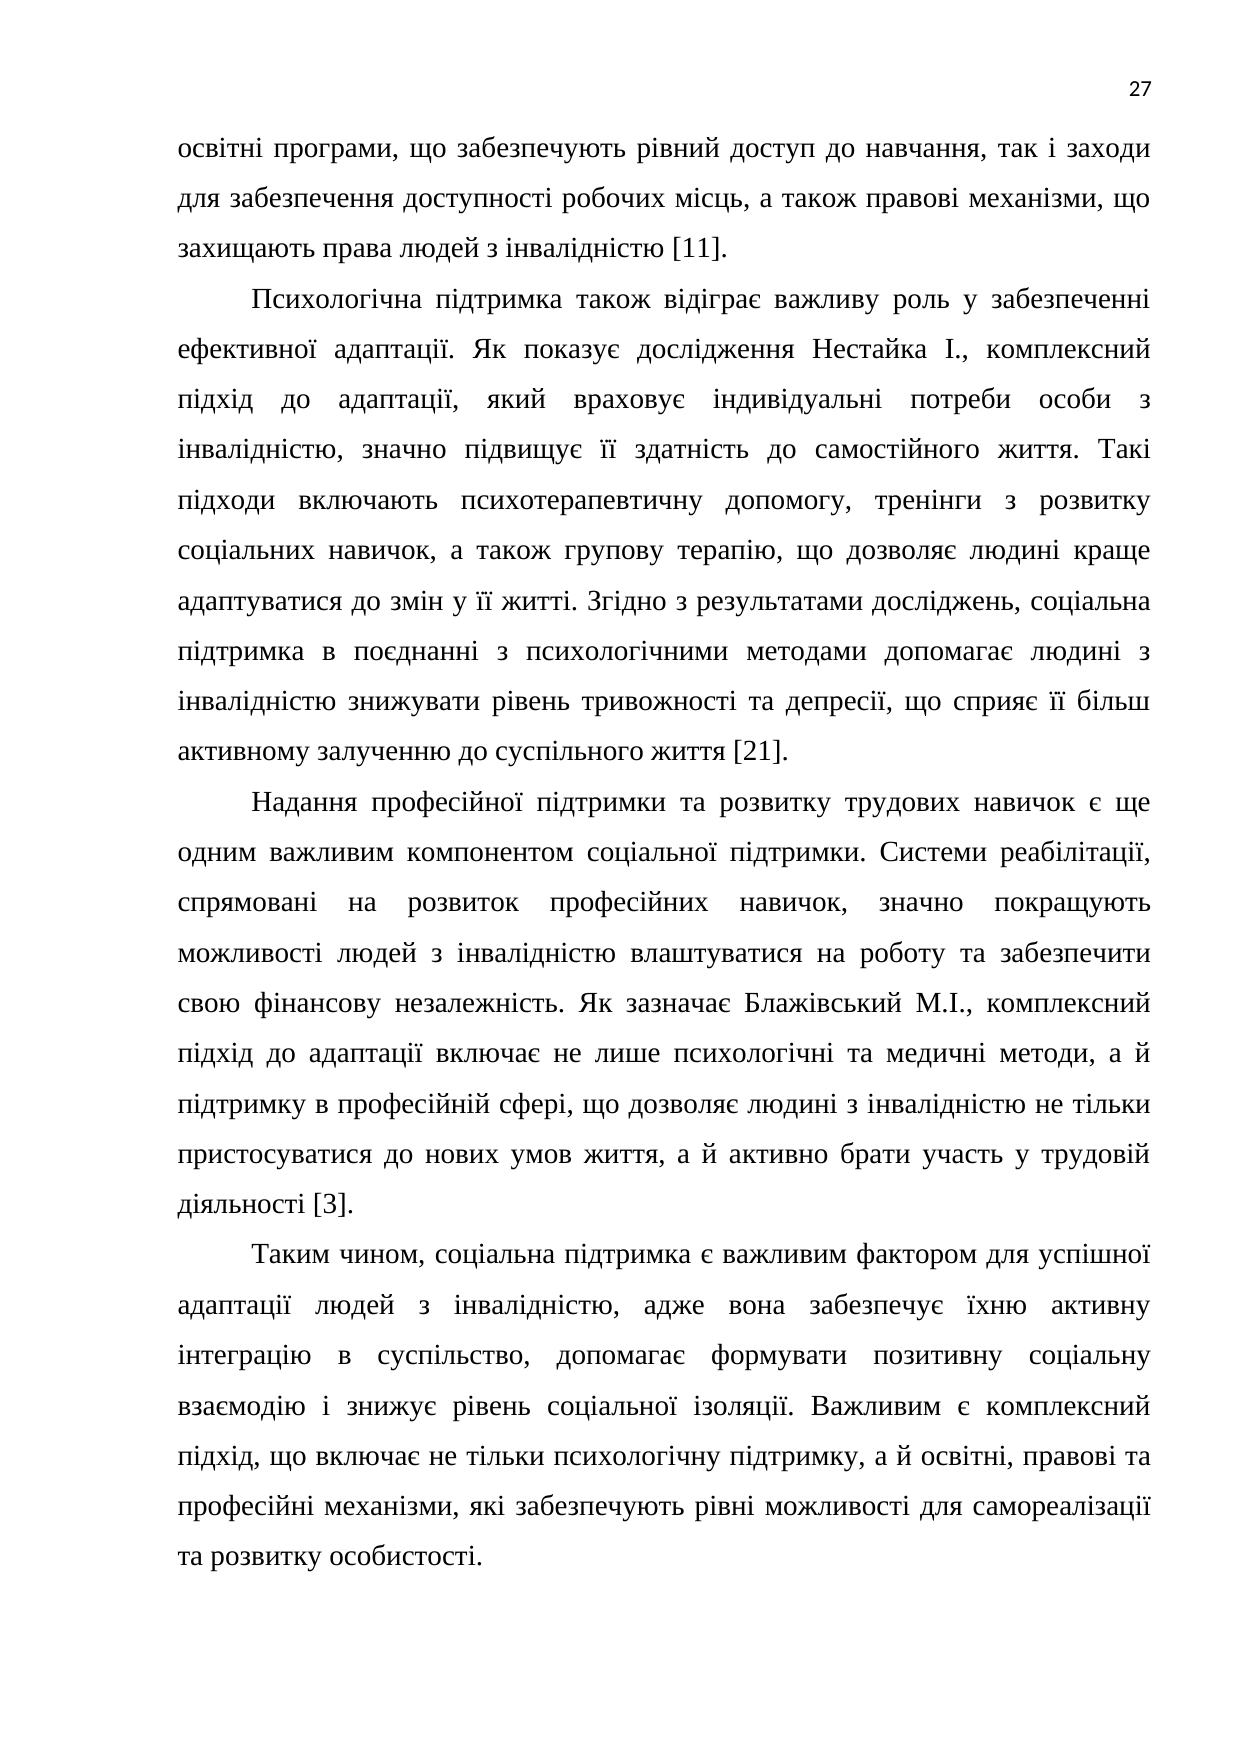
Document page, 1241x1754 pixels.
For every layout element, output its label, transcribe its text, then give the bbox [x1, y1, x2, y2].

text Надання професійної підтримки та розвитку трудових навичок є ще одним важливим компонентом соціальної підтримки. Системи реабілітації, спрямовані на розвиток професійних навичок, значно покращують можливості людей з інвалідністю влаштуватися на роботу та забезпечити свою фінансову незалежність. Як зазначає Блажівський М.І., комплексний підхід до адаптації включає не лише психологічні та медичні методи, а й підтримку в професійній сфері, що дозволяє людині з інвалідністю не тільки пристосуватися до нових умов життя, а й активно брати участь у трудовій діяльності [3]. [177, 784, 1152, 1220]
text Психологічна підтримка також відіграє важливу роль у забезпеченні ефективної адаптації. Як показує дослідження Нестайка І., комплексний підхід до адаптації, який враховує індивідуальні потреби особи з інвалідністю, значно підвищує її здатність до самостійного життя. Такі підходи включають психотерапевтичну допомогу, тренінги з розвитку соціальних навичок, а також групову терапію, що дозволяє людині краще адаптуватися до змін у її житті. Згідно з результатами досліджень, соціальна підтримка в поєднанні з психологічними методами допомагає людині з інвалідністю знижувати рівень тривожності та депресії, що сприяє її більш активному залученню до суспільного життя [21]. [177, 281, 1152, 767]
text Таким чином, соціальна підтримка є важливим фактором для успішної адаптації людей з інвалідністю, адже вона забезпечує їхню активну інтеграцію в суспільство, допомагає формувати позитивну соціальну взаємодію і знижує рівень соціальної ізоляції. Важливим є комплексний підхід, що включає не тільки психологічну підтримку, а й освітні, правові та професійні механізми, які забезпечують рівні можливості для самореалізації та розвитку особистості. [177, 1237, 1152, 1572]
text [177, 130, 1152, 264]
